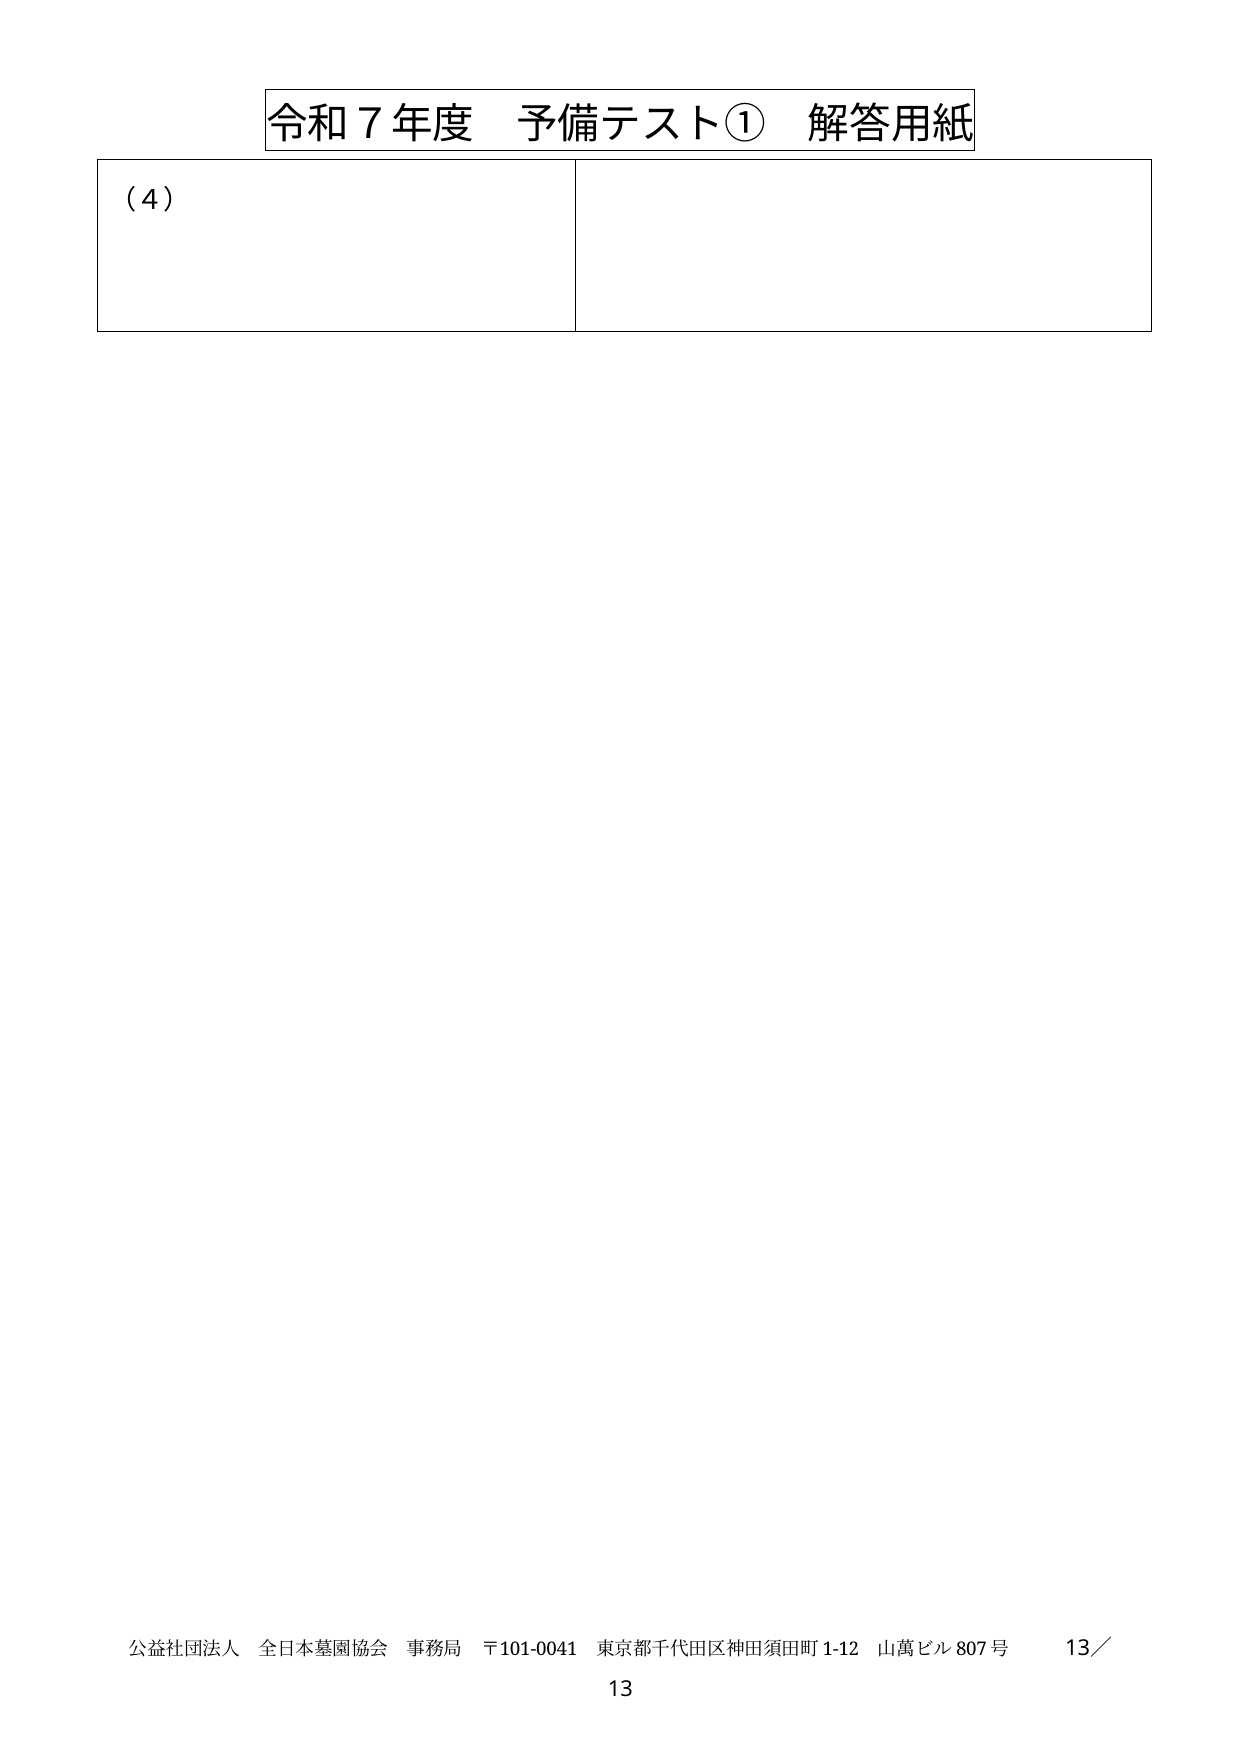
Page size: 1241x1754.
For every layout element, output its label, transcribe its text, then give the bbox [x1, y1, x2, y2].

table_cell （４） [98, 160, 575, 331]
table_cell [576, 160, 1151, 331]
